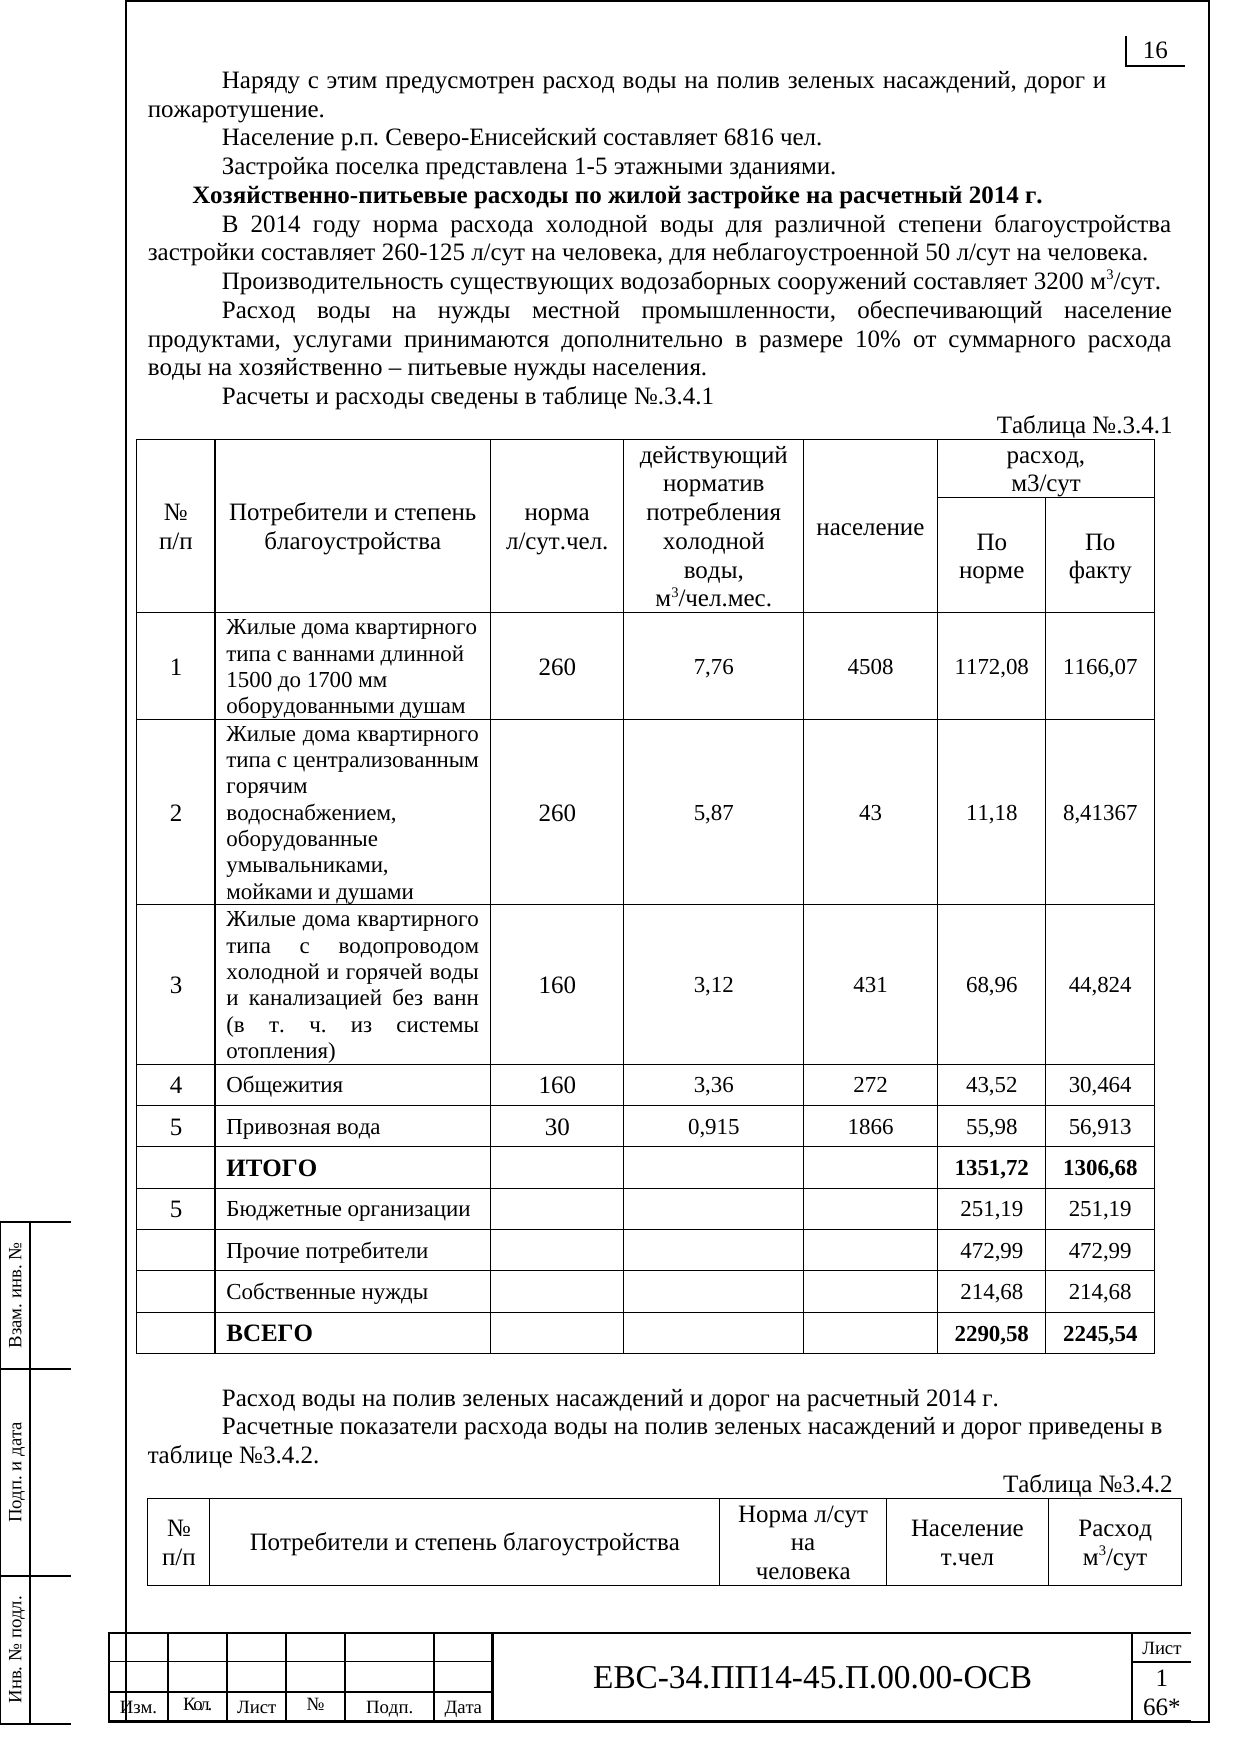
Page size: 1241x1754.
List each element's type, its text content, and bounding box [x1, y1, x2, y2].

table_cell 11,18 [938, 720, 1045, 904]
table_cell 214,68 [1046, 1271, 1154, 1312]
text Наряду с этим предусмотрен расход воды на полив зеленых насаждений, дорог и пожаротушение. [148, 65, 1172, 122]
table_cell 5 [137, 1189, 214, 1229]
table_cell [624, 1230, 803, 1270]
table_header № п/п [137, 440, 214, 612]
table_header Население т.чел [887, 1499, 1048, 1585]
table_cell [137, 1147, 214, 1187]
table_cell 1166,07 [1046, 613, 1154, 719]
table_cell 3,12 [624, 905, 803, 1063]
text Население р.п. Северо-Енисейский составляет 6816 чел. [148, 122, 1172, 151]
table_cell 260 [491, 613, 623, 719]
table_header действующий норматив потребления холодной воды, м3/чел.мес. [624, 440, 803, 612]
table_cell 472,99 [1046, 1230, 1154, 1270]
table_cell Собственные нужды [216, 1271, 490, 1312]
table_cell 1866 [804, 1106, 937, 1146]
text В 2014 году норма расхода холодной воды для различной степени благоустройства застройки составляет 260-125 л/сут на человека, для неблагоустроенной 50 л/сут на человека. [148, 209, 1172, 266]
table_cell [491, 1230, 623, 1270]
table_cell 2245,54 [1046, 1313, 1154, 1353]
table_cell 1 [137, 613, 214, 719]
table_header норма л/сут.чел. [491, 440, 623, 612]
table_cell 214,68 [938, 1271, 1045, 1312]
table_cell 8,41367 [1046, 720, 1154, 904]
table_cell 2290,58 [938, 1313, 1045, 1353]
table_cell 272 [804, 1065, 937, 1105]
text Расчетные показатели расхода воды на полив зеленых насаждений и дорог приведены в таблице №3.4.2. [148, 1411, 1172, 1469]
table_cell 260 [491, 720, 623, 904]
table_cell [137, 1230, 214, 1270]
table_cell [624, 1147, 803, 1187]
table_cell 4508 [804, 613, 937, 719]
table_cell Жилые дома квартирного типа с централизованным горячим водоснабжением, оборудованные умывальниками, мойками и душами [216, 720, 490, 904]
table_cell [624, 1271, 803, 1312]
table_cell 4 [137, 1065, 214, 1105]
table_cell Жилые дома квартирного типа с ваннами длинной 1500 до 1700 мм оборудованными душам [216, 613, 490, 719]
table_cell [804, 1147, 937, 1187]
table_cell [491, 1271, 623, 1312]
table_cell 55,98 [938, 1106, 1045, 1146]
table_cell 472,99 [938, 1230, 1045, 1270]
table_cell 3,36 [624, 1065, 803, 1105]
table_cell 431 [804, 905, 937, 1063]
table_cell 43 [804, 720, 937, 904]
table_cell [491, 1313, 623, 1353]
table_cell 30,464 [1046, 1065, 1154, 1105]
table_cell ВСЕГО [216, 1313, 490, 1353]
table_cell 5 [137, 1106, 214, 1146]
table_cell [624, 1189, 803, 1229]
text Застройка поселка представлена 1-5 этажными зданиями. [148, 151, 1172, 180]
table_cell Бюджетные организации [216, 1189, 490, 1229]
table_cell 1351,72 [938, 1147, 1045, 1187]
table_cell 160 [491, 905, 623, 1063]
table_cell 160 [491, 1065, 623, 1105]
table_cell [804, 1230, 937, 1270]
table_cell [137, 1271, 214, 1312]
table_cell 251,19 [938, 1189, 1045, 1229]
table_cell [137, 1313, 214, 1353]
table_cell [491, 1147, 623, 1187]
table_cell Прочие потребители [216, 1230, 490, 1270]
table_cell Привозная вода [216, 1106, 490, 1146]
table_cell По факту [1046, 498, 1154, 612]
table_cell 56,913 [1046, 1106, 1154, 1146]
table_cell 1306,68 [1046, 1147, 1154, 1187]
text Хозяйственно-питьевые расходы по жилой застройке на расчетный 2014 г. [148, 180, 1172, 209]
table_cell 43,52 [938, 1065, 1045, 1105]
table_cell [624, 1313, 803, 1353]
table_cell 30 [491, 1106, 623, 1146]
table_header Расход м3/сут [1049, 1499, 1181, 1585]
table_header Потребители и степень благоустройства [216, 440, 490, 612]
table_cell 251,19 [1046, 1189, 1154, 1229]
text Расход воды на полив зеленых насаждений и дорог на расчетный 2014 г. [148, 1383, 1172, 1411]
text Расчеты и расходы сведены в таблице №.3.4.1 [148, 381, 1172, 410]
table_cell Жилые дома квартирного типа с водопроводом холодной и горячей воды и канализацией без ванн (в т. ч. из системы отопления) [216, 905, 490, 1063]
table_cell 0,915 [624, 1106, 803, 1146]
table_cell ИТОГО [216, 1147, 490, 1187]
table_header Потребители и степень благоустройства [210, 1499, 719, 1585]
table_header № п/п [148, 1499, 209, 1585]
table_cell 2 [137, 720, 214, 904]
table_cell [491, 1189, 623, 1229]
table_cell Общежития [216, 1065, 490, 1105]
table_cell 44,824 [1046, 905, 1154, 1063]
table_cell [804, 1271, 937, 1312]
table_header Норма л/сут на человека [720, 1499, 886, 1585]
text Таблица №.3.4.1 [148, 410, 1172, 439]
table_cell 68,96 [938, 905, 1045, 1063]
table_header расход, м3/сут [938, 440, 1154, 497]
table_cell 1172,08 [938, 613, 1045, 719]
text Производительность существующих водозаборных сооружений составляет 3200 м3/сут. [148, 266, 1172, 295]
table_cell 3 [137, 905, 214, 1063]
table_cell [804, 1189, 937, 1229]
text Расход воды на нужды местной промышленности, обеспечивающий население продуктами, услугами принимаются дополнительно в размере 10% от суммарного расхода воды на хозяйственно – питьевые нужды населения. [148, 295, 1172, 381]
table_cell [804, 1313, 937, 1353]
table_cell По норме [938, 498, 1045, 612]
text Таблица №3.4.2 [148, 1469, 1172, 1498]
table_header население [804, 440, 937, 612]
table_cell 5,87 [624, 720, 803, 904]
table_cell 7,76 [624, 613, 803, 719]
